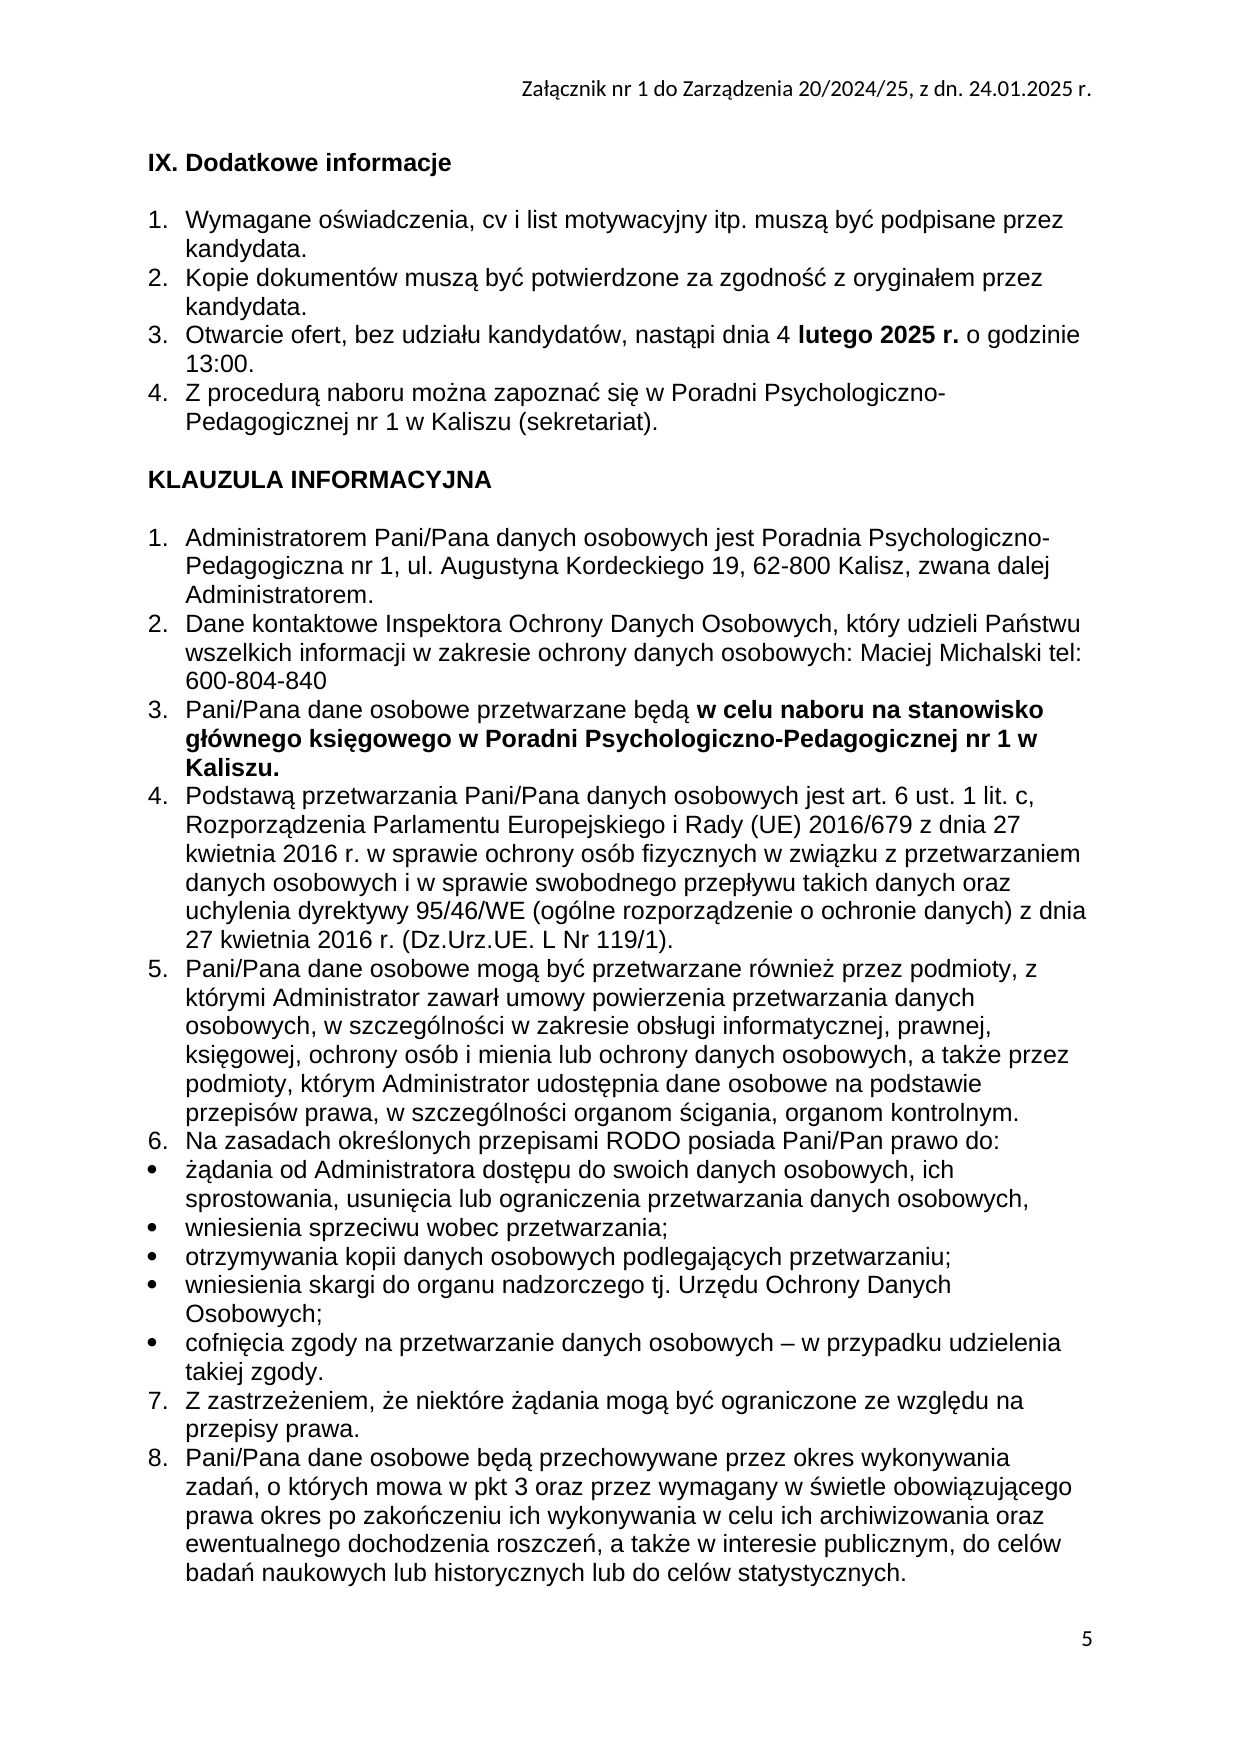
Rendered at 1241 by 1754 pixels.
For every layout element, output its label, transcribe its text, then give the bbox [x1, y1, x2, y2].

list Z zastrzeżeniem, że niektóre żądania mogą być ograniczone ze względu na przepisy prawa. [148, 1386, 1093, 1443]
list wniesienia skargi do organu nadzorczego tj. Urzędu Ochrony Danych Osobowych; [148, 1270, 1093, 1328]
list Kopie dokumentów muszą być potwierdzone za zgodność z oryginałem przez kandydata. [148, 263, 1093, 321]
list żądania od Administratora dostępu do swoich danych osobowych, ich sprostowania, usunięcia lub ograniczenia przetwarzania danych osobowych, [148, 1155, 1093, 1213]
list otrzymywania kopii danych osobowych podlegających przetwarzaniu; [148, 1242, 1093, 1270]
text KLAUZULA INFORMACYJNA [148, 465, 1093, 493]
text IX. Dodatkowe informacje [148, 148, 1093, 176]
list Administratorem Pani/Pana danych osobowych jest Poradnia Psychologiczno-Pedagogiczna nr 1, ul. Augustyna Kordeckiego 19, 62-800 Kalisz, zwana dalej Administratorem. [148, 523, 1093, 609]
list cofnięcia zgody na przetwarzanie danych osobowych – w przypadku udzielenia takiej zgody. [148, 1328, 1093, 1386]
list Wymagane oświadczenia, cv i list motywacyjny itp. muszą być podpisane przez kandydata. [148, 206, 1093, 263]
list Otwarcie ofert, bez udziału kandydatów, nastąpi dnia 4 lutego 2025 r. o godzinie 13:00. [148, 321, 1093, 378]
list Pani/Pana dane osobowe mogą być przetwarzane również przez podmioty, z którymi Administrator zawarł umowy powierzenia przetwarzania danych osobowych, w szczególności w zakresie obsługi informatycznej, prawnej, księgowej, ochrony osób i mienia lub ochrony danych osobowych, a także przez podmioty, którym Administrator udostępnia dane osobowe na podstawie przepisów prawa, w szczególności organom ścigania, organom kontrolnym. [148, 954, 1093, 1126]
list wniesienia sprzeciwu wobec przetwarzania; [148, 1213, 1093, 1242]
list Dane kontaktowe Inspektora Ochrony Danych Osobowych, który udzieli Państwu wszelkich informacji w zakresie ochrony danych osobowych: Maciej Michalski tel: 600-804-840 [148, 609, 1093, 695]
list Pani/Pana dane osobowe będą przechowywane przez okres wykonywania zadań, o których mowa w pkt 3 oraz przez wymagany w świetle obowiązującego prawa okres po zakończeniu ich wykonywania w celu ich archiwizowania oraz ewentualnego dochodzenia roszczeń, a także w interesie publicznym, do celów badań naukowych lub historycznych lub do celów statystycznych. [148, 1443, 1093, 1587]
list Na zasadach określonych przepisami RODO posiada Pani/Pan prawo do: [148, 1126, 1093, 1155]
list Podstawą przetwarzania Pani/Pana danych osobowych jest art. 6 ust. 1 lit. c, Rozporządzenia Parlamentu Europejskiego i Rady (UE) 2016/679 z dnia 27 kwietnia 2016 r. w sprawie ochrony osób fizycznych w związku z przetwarzaniem danych osobowych i w sprawie swobodnego przepływu takich danych oraz uchylenia dyrektywy 95/46/WE (ogólne rozporządzenie o ochronie danych) z dnia 27 kwietnia 2016 r. (Dz.Urz.UE. L Nr 119/1). [148, 781, 1093, 954]
list Z procedurą naboru można zapoznać się w Poradni Psychologiczno-Pedagogicznej nr 1 w Kaliszu (sekretariat). [148, 378, 1093, 436]
list Pani/Pana dane osobowe przetwarzane będą w celu naboru na stanowisko głównego księgowego w Poradni Psychologiczno-Pedagogicznej nr 1 w Kaliszu. [148, 695, 1093, 781]
